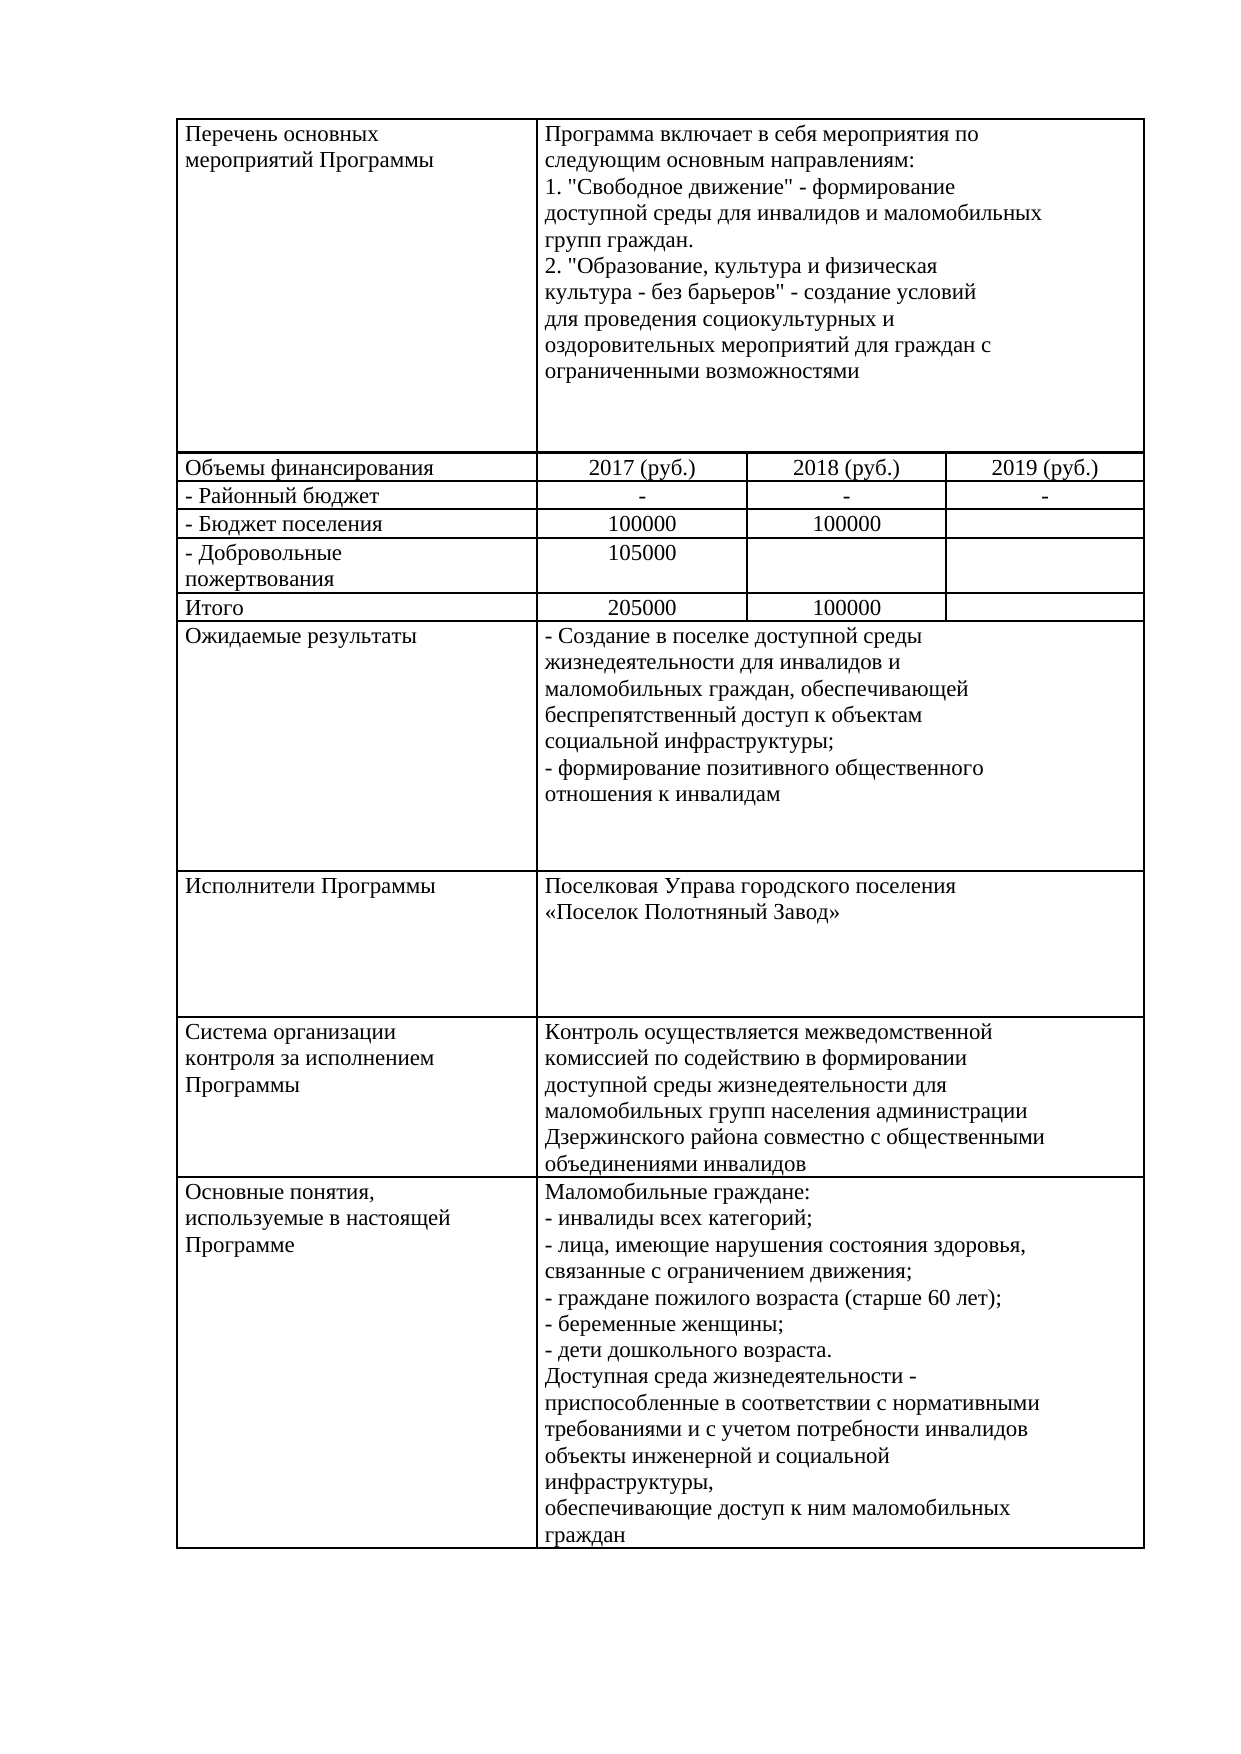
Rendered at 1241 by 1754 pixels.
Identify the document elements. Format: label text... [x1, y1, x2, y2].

table_cell 100000 [748, 594, 945, 620]
table_cell [947, 594, 1143, 620]
table_cell Основные понятия, используемые в настоящей Программе [178, 1178, 536, 1547]
table_cell - Бюджет поселения [178, 510, 536, 537]
table_cell [947, 539, 1143, 592]
table_cell Перечень основных мероприятий Программы [178, 120, 536, 451]
table_cell - [748, 482, 945, 508]
table_cell Ожидаемые результаты [178, 622, 536, 870]
table_cell Программа включает в себя мероприятия по следующим основным направлениям: 1. "Свободное движение" - формирование доступной среды для инвалидов и маломобильных групп граждан. 2. "Образование, культура и физическая культура - без барьеров" - создание условий для проведения социокультурных и оздоровительных мероприятий для граждан с ограниченными возможностями [538, 120, 1143, 451]
table_cell Контроль осуществляется межведомственной комиссией по содействию в формировании доступной среды жизнедеятельности для маломобильных групп населения администрации Дзержинского района совместно с общественными объединениями инвалидов [538, 1018, 1143, 1176]
table_cell 205000 [538, 594, 746, 620]
table_cell 2018 (руб.) [748, 454, 945, 480]
table_cell Исполнители Программы [178, 872, 536, 1016]
table_cell 2019 (руб.) [947, 454, 1143, 480]
table_cell Поселковая Управа городского поселения «Поселок Полотняный Завод» [538, 872, 1143, 1016]
table_cell 100000 [538, 510, 746, 537]
table_cell - [538, 482, 746, 508]
table_cell 105000 [538, 539, 746, 592]
table_cell [748, 539, 945, 592]
table_cell Итого [178, 594, 536, 620]
table_cell Система организации контроля за исполнением Программы [178, 1018, 536, 1176]
table_cell - Добровольные пожертвования [178, 539, 536, 592]
table_cell - Создание в поселке доступной среды жизнедеятельности для инвалидов и маломобильных граждан, обеспечивающей беспрепятственный доступ к объектам социальной инфраструктуры; - формирование позитивного общественного отношения к инвалидам [538, 622, 1143, 870]
table_cell - [947, 482, 1143, 508]
table_cell Объемы финансирования [178, 454, 536, 480]
table_cell 100000 [748, 510, 945, 537]
table_cell [947, 510, 1143, 537]
table_cell 2017 (руб.) [538, 454, 746, 480]
table_cell Маломобильные граждане: - инвалиды всех категорий; - лица, имеющие нарушения состояния здоровья, связанные с ограничением движения; - граждане пожилого возраста (старше 60 лет); - беременные женщины; - дети дошкольного возраста. Доступная среда жизнедеятельности - приспособленные в соответствии с нормативными требованиями и с учетом потребности инвалидов объекты инженерной и социальной инфраструктуры, обеспечивающие доступ к ним маломобильных граждан [538, 1178, 1143, 1547]
table_cell - Районный бюджет [178, 482, 536, 508]
